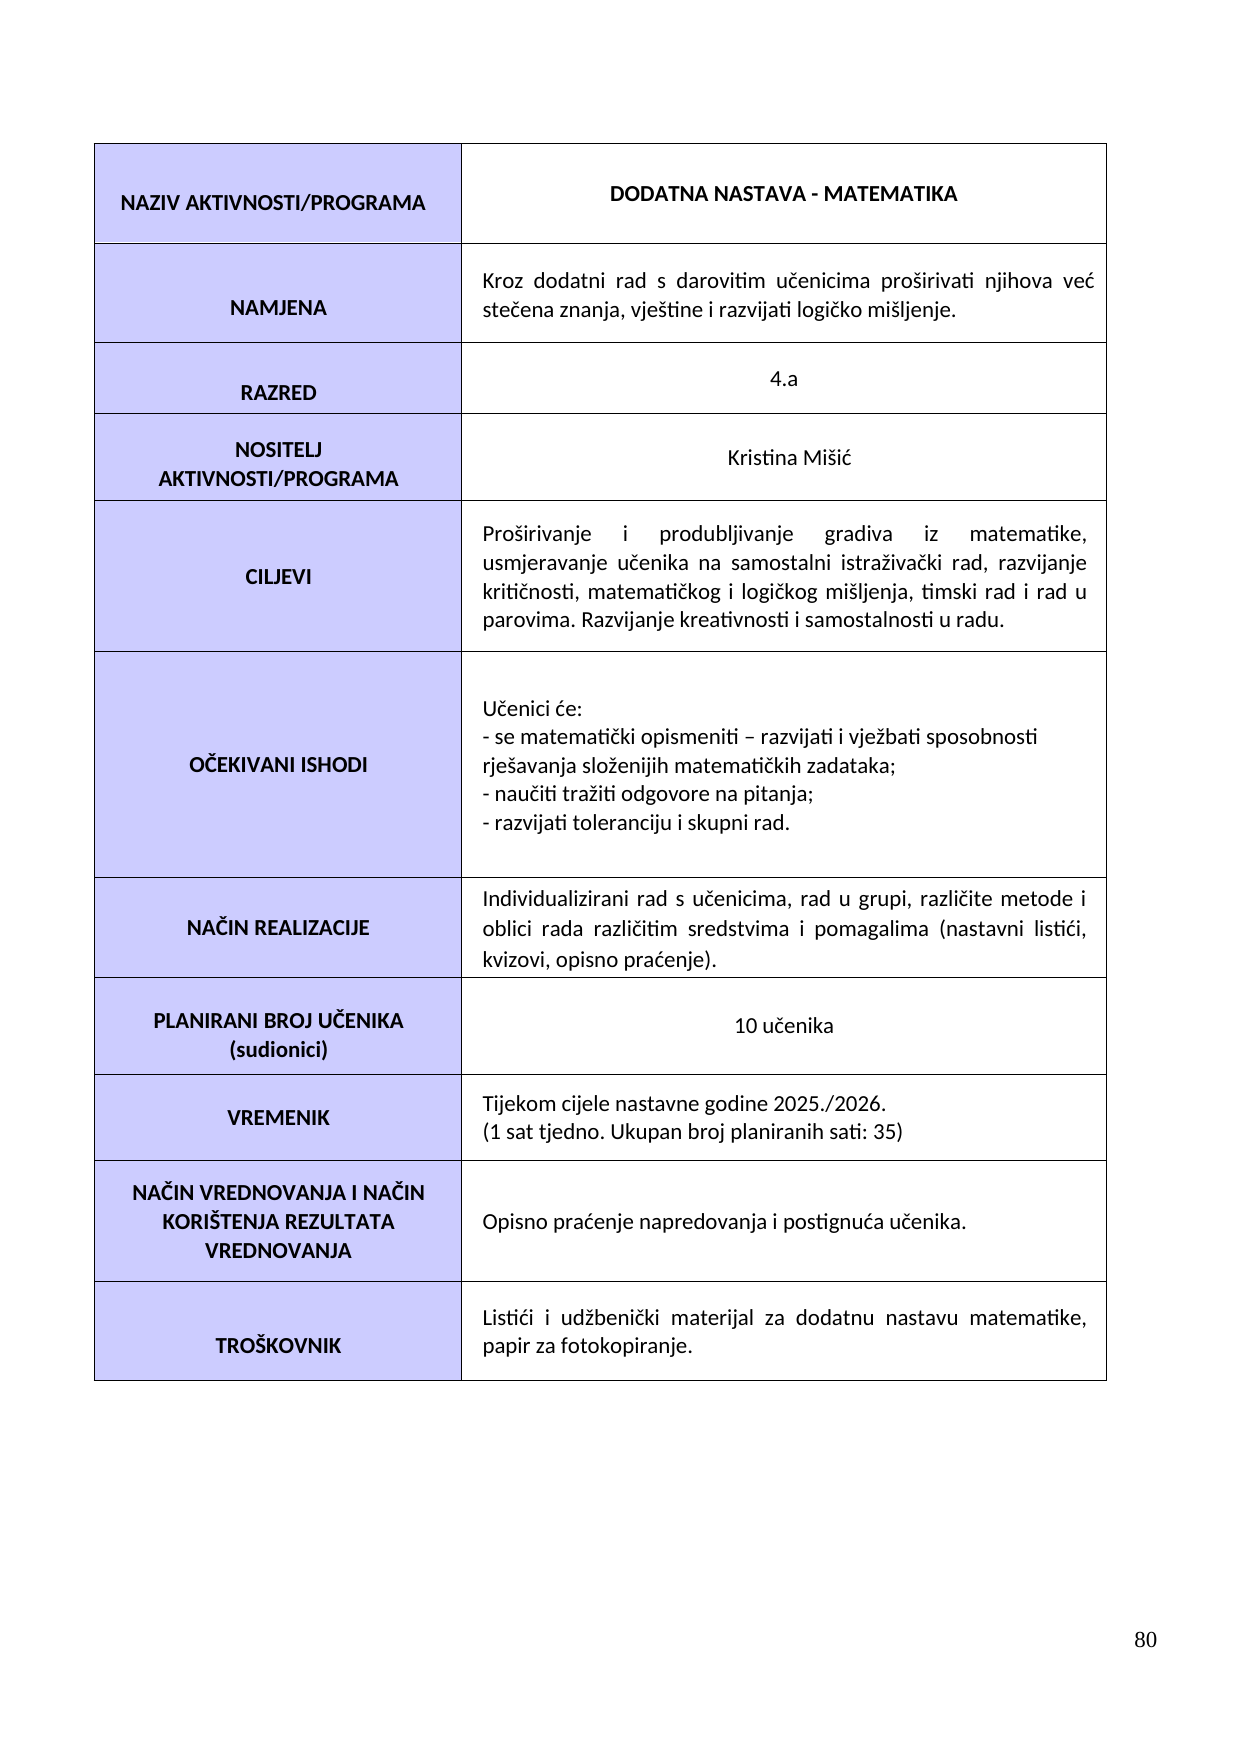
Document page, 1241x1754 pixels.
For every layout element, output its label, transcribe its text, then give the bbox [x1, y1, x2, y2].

table_cell CILJEVI [95, 501, 461, 651]
table_header DODATNA NASTAVA - MATEMATIKA [462, 144, 1106, 242]
table_cell TROŠKOVNIK [95, 1282, 461, 1380]
table_cell NOSITELJ AKTIVNOSTI/PROGRAMA [95, 414, 461, 500]
table_cell Kristina Mišić [462, 414, 1106, 500]
table_cell OČEKIVANI ISHODI [95, 652, 461, 877]
table_header NAZIV AKTIVNOSTI/PROGRAMA [95, 144, 461, 242]
table_cell NAČIN VREDNOVANJA I NAČIN KORIŠTENJA REZULTATA VREDNOVANJA [95, 1161, 461, 1281]
table_cell Listići i udžbenički materijal za dodatnu nastavu matematike, papir za fotokopiranje. [462, 1282, 1106, 1380]
table_cell NAČIN REALIZACIJE [95, 878, 461, 977]
table_cell Proširivanje i produbljivanje gradiva iz matematike, usmjeravanje učenika na samostalni istraživački rad, razvijanje kritičnosti, matematičkog i logičkog mišljenja, timski rad i rad u parovima. Razvijanje kreativnosti i samostalnosti u radu. [462, 501, 1106, 651]
table_cell 10 učenika [462, 978, 1106, 1074]
table_cell Učenici će: - se matematički opismeniti – razvijati i vježbati sposobnosti rješavanja složenijih matematičkih zadataka; - naučiti tražiti odgovore na pitanja; - razvijati toleranciju i skupni rad. [462, 652, 1106, 877]
table_cell 4.a [462, 343, 1106, 413]
table_cell Individualizirani rad s učenicima, rad u grupi, različite metode i oblici rada različitim sredstvima i pomagalima (nastavni listići, kvizovi, opisno praćenje). [462, 878, 1106, 977]
table_cell Kroz dodatni rad s darovitim učenicima proširivati njihova već stečena znanja, vještine i razvijati logičko mišljenje. [462, 244, 1106, 342]
table_cell RAZRED [95, 343, 461, 413]
table_cell Tijekom cijele nastavne godine 2025./2026. (1 sat tjedno. Ukupan broj planiranih sati: 35) [462, 1075, 1106, 1160]
table_cell Opisno praćenje napredovanja i postignuća učenika. [462, 1161, 1106, 1281]
table_cell PLANIRANI BROJ UČENIKA (sudionici) [95, 978, 461, 1074]
table_cell VREMENIK [95, 1075, 461, 1160]
table_cell NAMJENA [95, 244, 461, 342]
